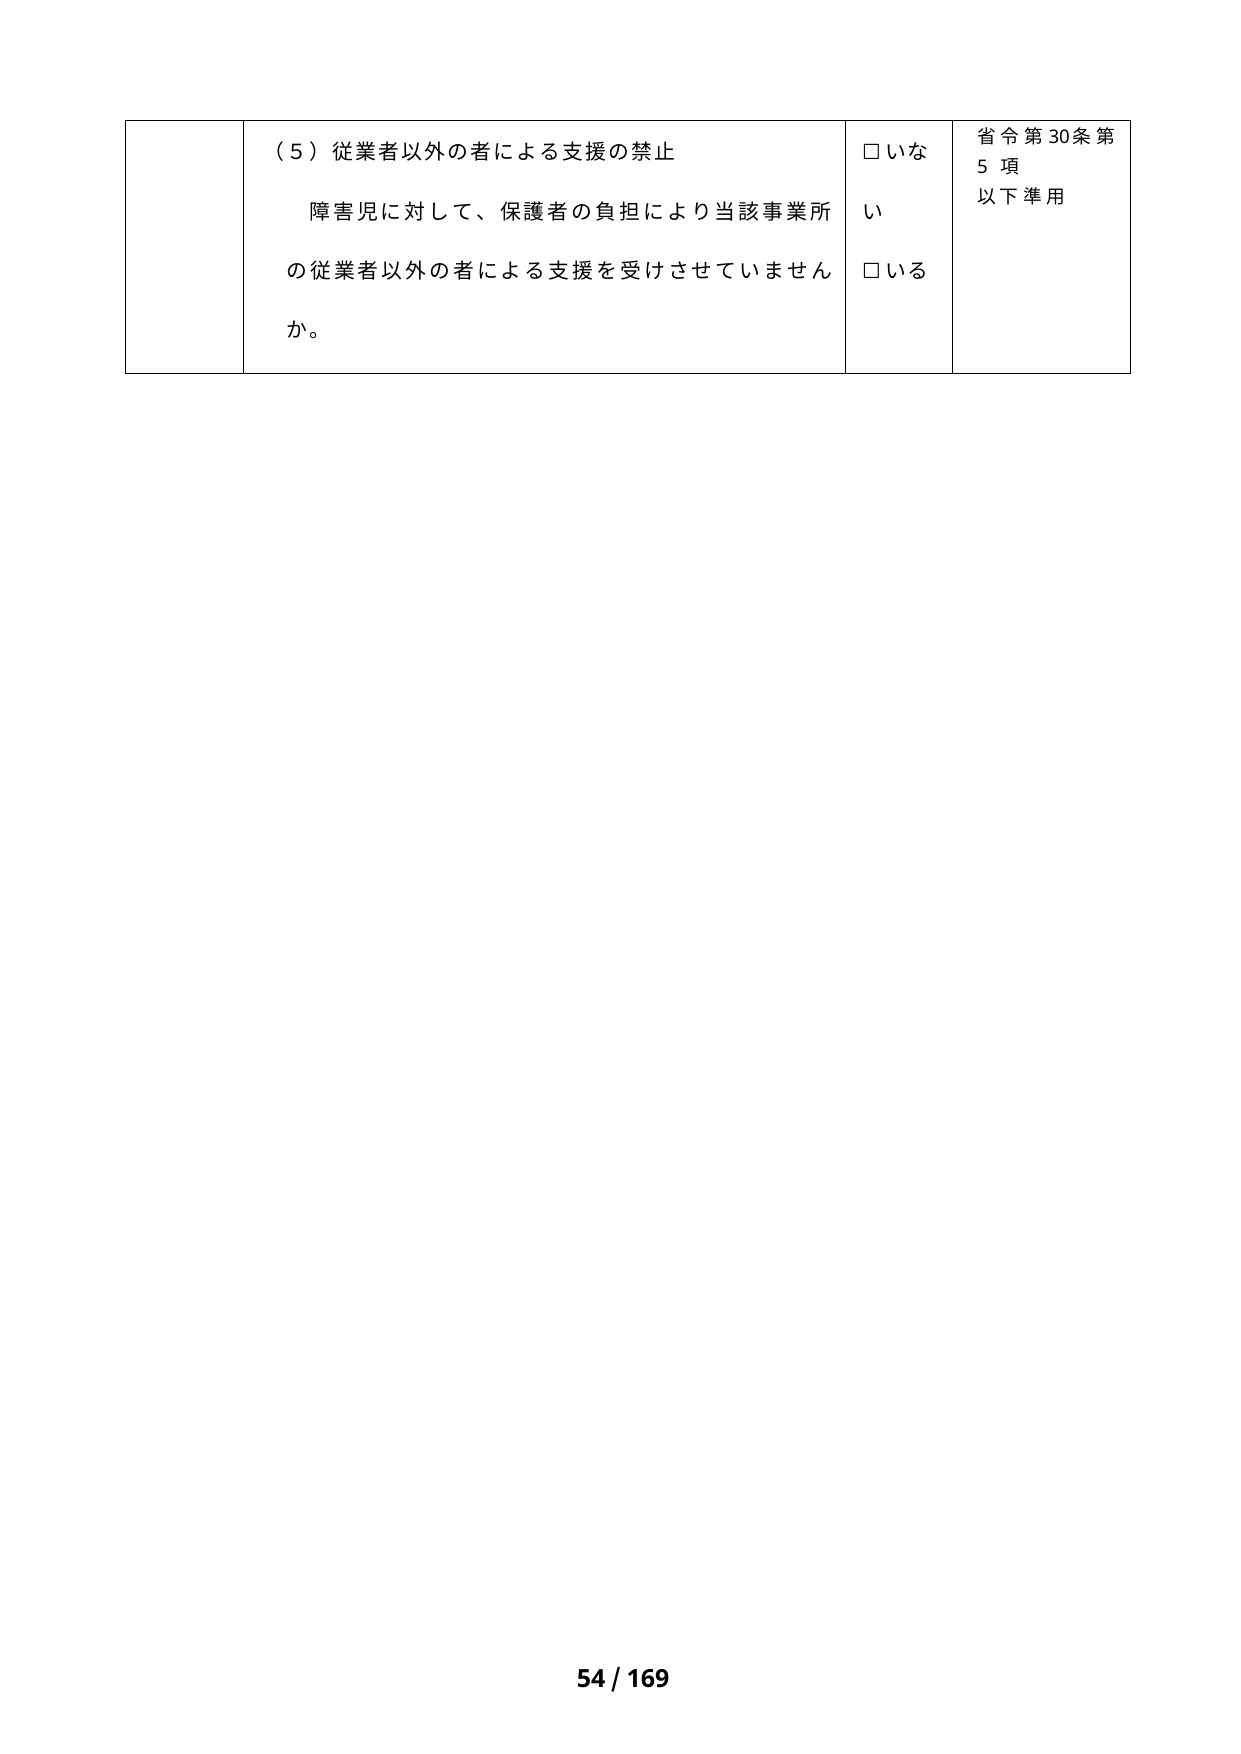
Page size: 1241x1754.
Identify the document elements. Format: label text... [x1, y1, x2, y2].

table_cell （５）従業者以外の者による支援の禁止 障害児に対して、保護者の負担により当該事業所の従業者以外の者による支援を受けさせていませんか。 [244, 121, 845, 373]
table_cell いない いる [846, 121, 952, 373]
table_cell 省令第30条第5項 以下準用 [953, 121, 1130, 373]
